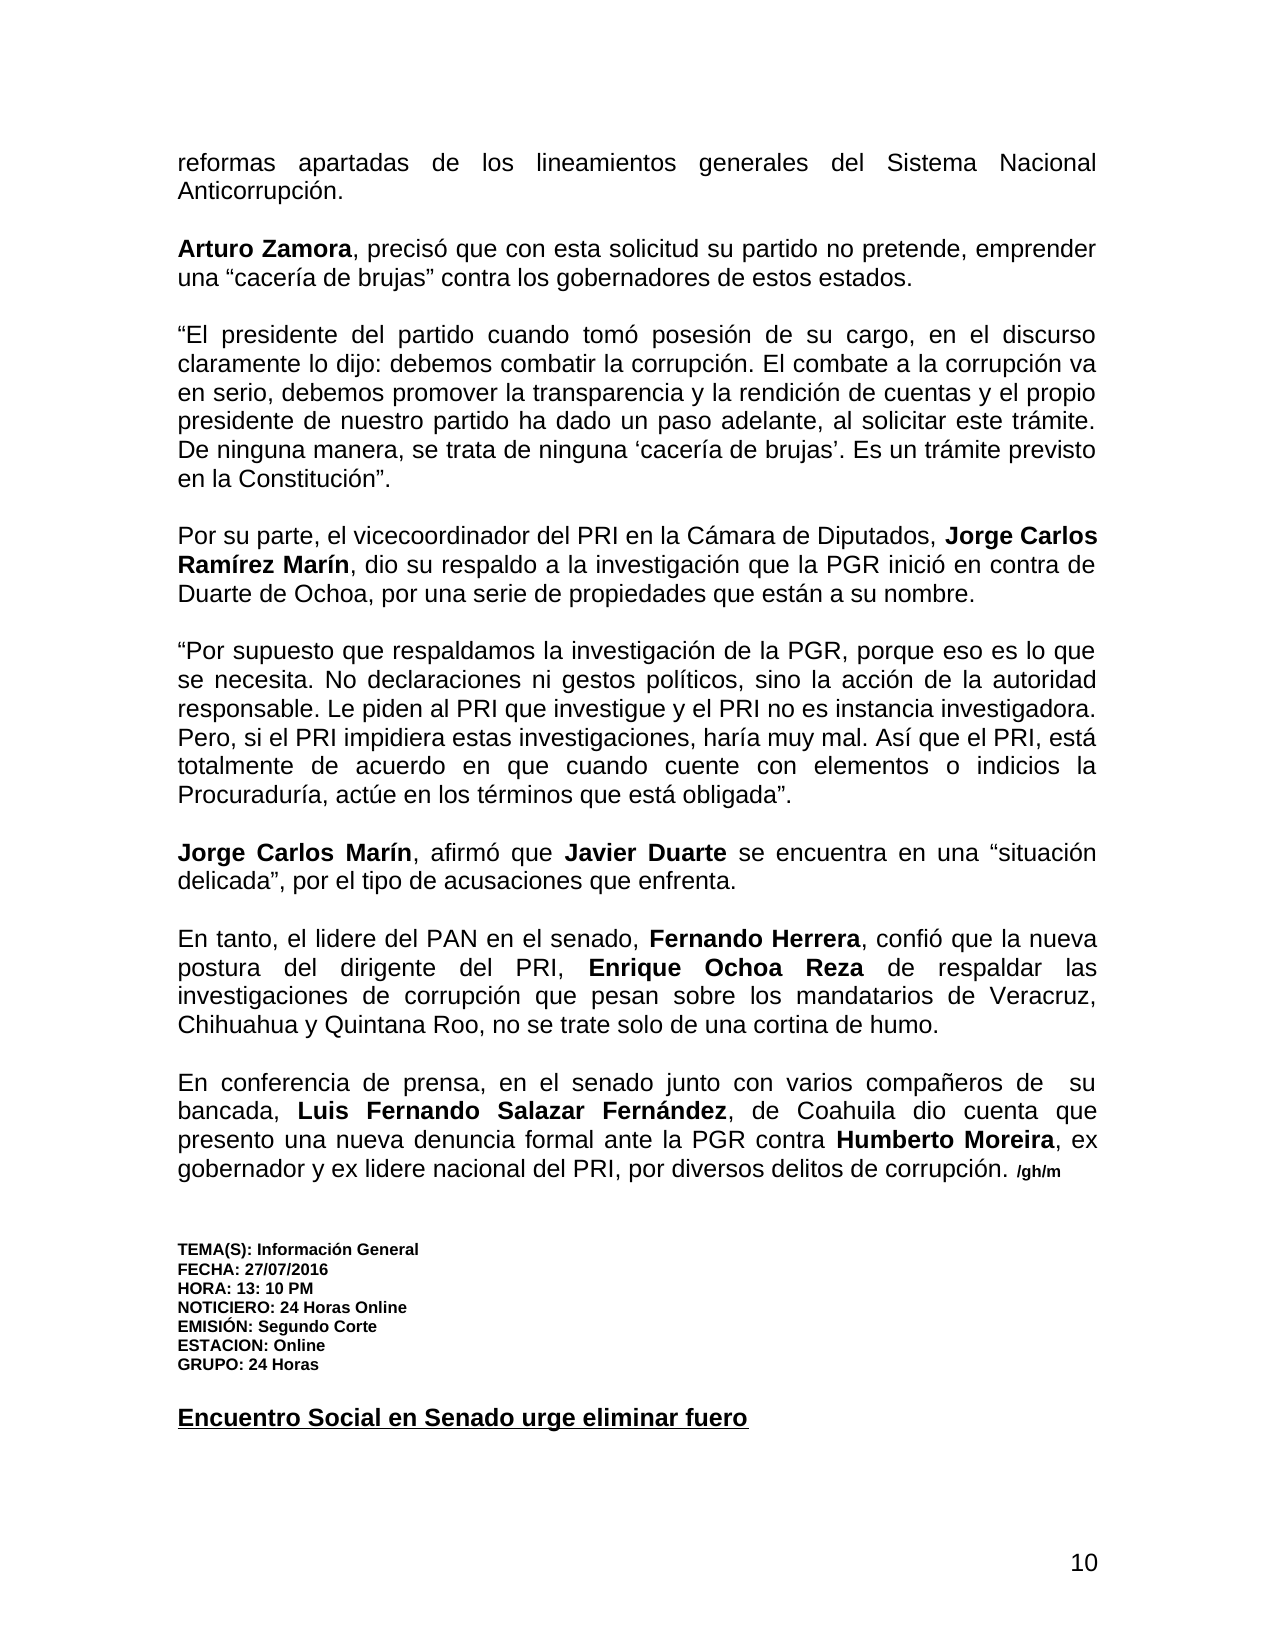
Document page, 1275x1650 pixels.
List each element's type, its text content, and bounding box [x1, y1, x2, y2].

text “Por supuesto que respaldamos la investigación de la PGR, porque eso es lo que se necesita. No declaraciones ni gestos políticos, sino la acción de la autoridad responsable. Le piden al PRI que investigue y el PRI no es instancia investigadora. Pero, si el PRI impidiera estas investigaciones, haría muy mal. Así que el PRI, está totalmente de acuerdo en que cuando cuente con elementos o indicios la Procuraduría, actúe en los términos que está obligada”. [177, 636, 1098, 809]
text Por su parte, el vicecoordinador del PRI en la Cámara de Diputados, Jorge Carlos Ramírez Marín, dio su respaldo a la investigación que la PGR inició en contra de Duarte de Ochoa, por una serie de propiedades que están a su nombre. [177, 521, 1098, 608]
text NOTICIERO: 24 Horas Online [177, 1298, 1098, 1317]
text “El presidente del partido cuando tomó posesión de su cargo, en el discurso claramente lo dijo: debemos combatir la corrupción. El combate a la corrupción va en serio, debemos promover la transparencia y la rendición de cuentas y el propio presidente de nuestro partido ha dado un paso adelante, al solicitar este trámite. De ninguna manera, se trata de ninguna ‘cacería de brujas’. Es un trámite previsto en la Constitución”. [177, 320, 1098, 493]
text GRUPO: 24 Horas [177, 1355, 1098, 1374]
text ESTACION: Online [177, 1336, 1098, 1355]
text Arturo Zamora, precisó que con esta solicitud su partido no pretende, emprender una “cacería de brujas” contra los gobernadores de estos estados. [177, 234, 1098, 291]
text TEMA(S): Información General [177, 1240, 1098, 1259]
text Jorge Carlos Marín, afirmó que Javier Duarte se encuentra en una “situación delicada”, por el tipo de acusaciones que enfrenta. [177, 838, 1098, 895]
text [177, 148, 1098, 205]
text En conferencia de prensa, en el senado junto con varios compañeros de su bancada, Luis Fernando Salazar Fernández, de Coahuila dio cuenta que presento una nueva denuncia formal ante la PGR contra Humberto Moreira, ex gobernador y ex lidere nacional del PRI, por diversos delitos de corrupción. /gh/m [177, 1068, 1098, 1183]
text EMISIÓN: Segundo Corte [177, 1317, 1098, 1336]
text HORA: 13: 10 PM [177, 1278, 1098, 1298]
text FECHA: 27/07/2016 [177, 1259, 1098, 1278]
text Encuentro Social en Senado urge eliminar fuero [177, 1403, 1098, 1432]
text En tanto, el lidere del PAN en el senado, Fernando Herrera, confió que la nueva postura del dirigente del PRI, Enrique Ochoa Reza de respaldar las investigaciones de corrupción que pesan sobre los mandatarios de Veracruz, Chihuahua y Quintana Roo, no se trate solo de una cortina de humo. [177, 924, 1098, 1039]
